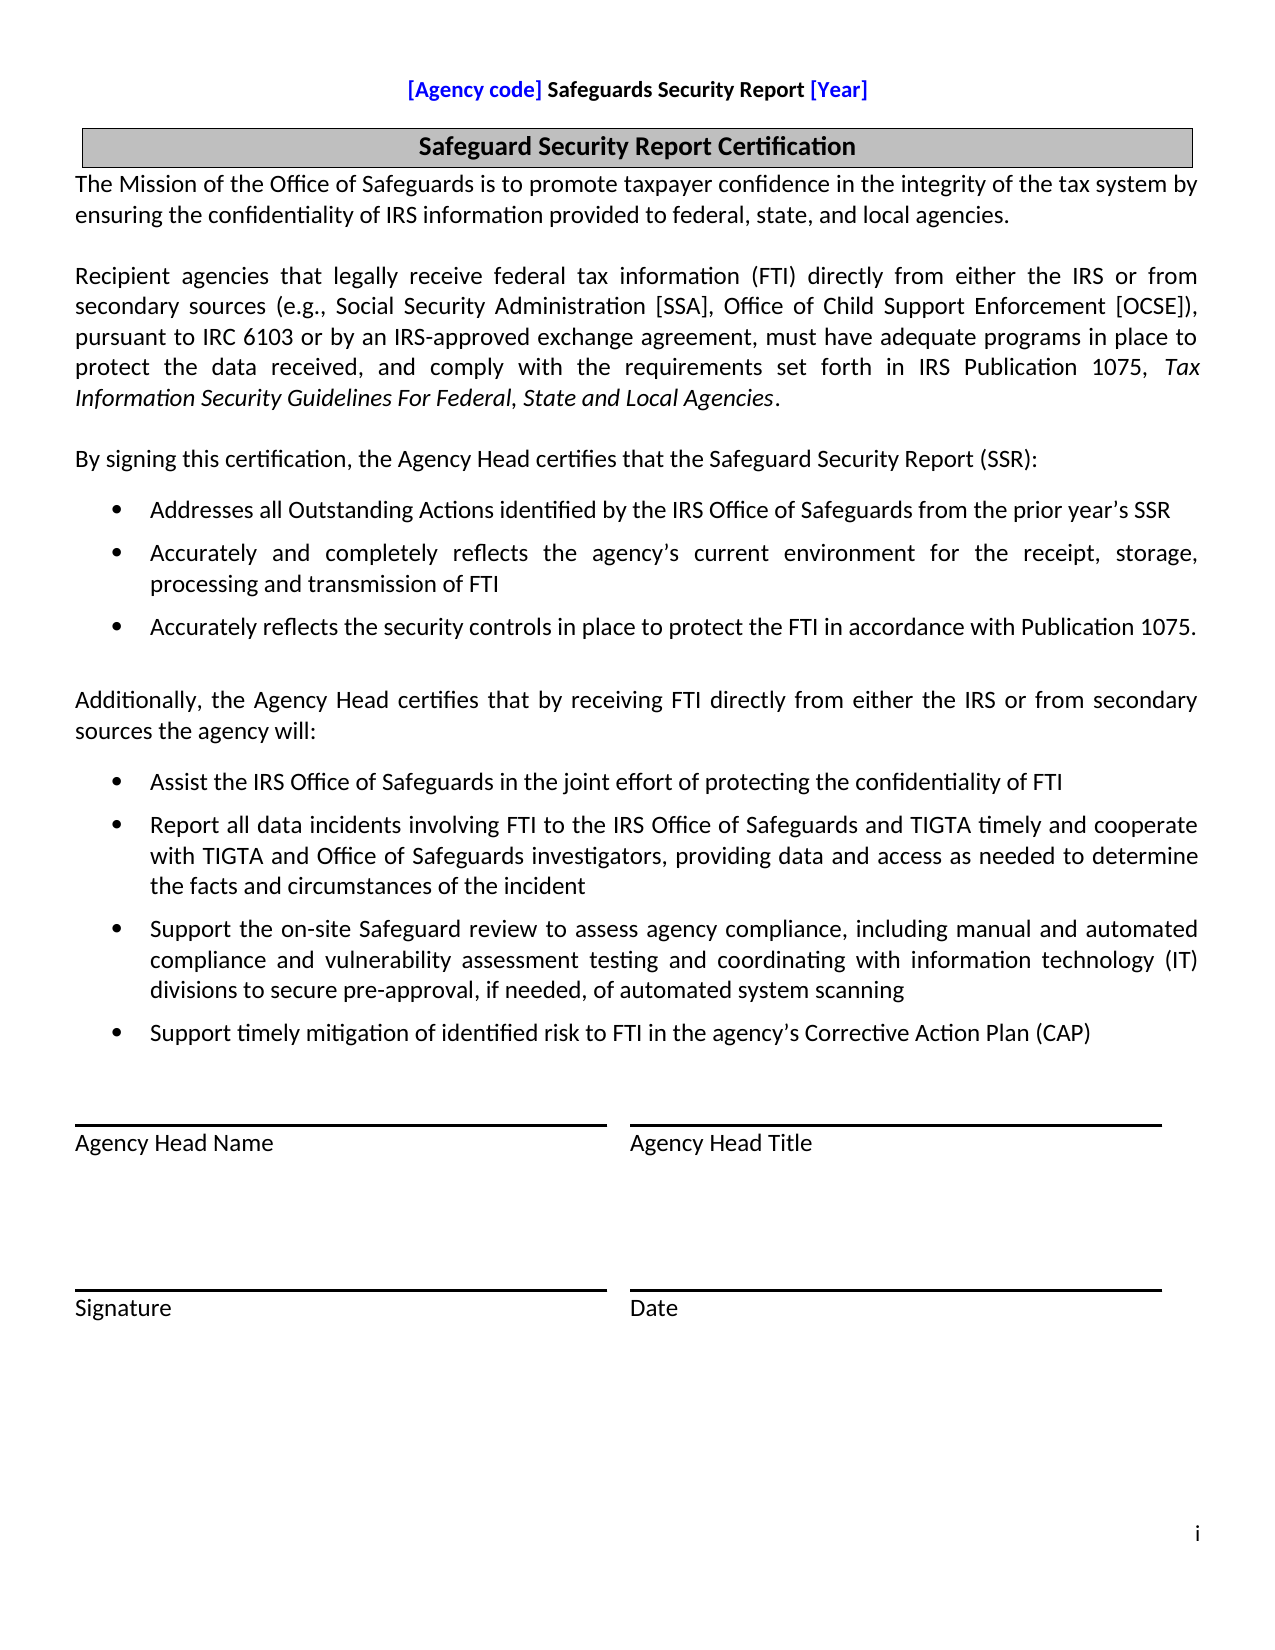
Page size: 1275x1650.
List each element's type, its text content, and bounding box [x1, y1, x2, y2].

text By signing this certification, the Agency Head certifies that the Safeguard Security Report (SSR): [75, 443, 1200, 473]
table_header Agency Head Title [619, 1091, 1174, 1256]
table_cell Signature [64, 1256, 619, 1421]
table_header Agency Head Name [64, 1091, 619, 1256]
list Report all data incidents involving FTI to the IRS Office of Safeguards and TIGTA timely and cooperate with TIGTA and Office of Safeguards investigators, providing data and access as needed to determine the facts and circumstances of the incident [112, 809, 1200, 901]
list Accurately and completely reflects the agency’s current environment for the receipt, storage, processing and transmission of FTI [112, 537, 1200, 598]
text Recipient agencies that legally receive federal tax information (FTI) directly from either the IRS or from secondary sources (e.g., Social Security Administration [SSA], Office of Child Support Enforcement [OCSE]), pursuant to IRC 6103 or by an IRS-approved exchange agreement, must have adequate programs in place to protect the data received, and comply with the requirements set forth in IRS Publication 1075, Tax Information Security Guidelines For Federal, State and Local Agencies. [75, 260, 1200, 412]
text The Mission of the Office of Safeguards is to promote taxpayer confidence in the integrity of the tax system by ensuring the confidentiality of IRS information provided to federal, state, and local agencies. [75, 168, 1200, 229]
list Addresses all Outstanding Actions identified by the IRS Office of Safeguards from the prior year’s SSR [112, 494, 1200, 525]
list Accurately reflects the security controls in place to protect the FTI in accordance with Publication 1075. [112, 611, 1200, 641]
list Support timely mitigation of identified risk to FTI in the agency’s Corrective Action Plan (CAP) [112, 1017, 1200, 1048]
list Assist the IRS Office of Safeguards in the joint effort of protecting the confidentiality of FTI [112, 766, 1200, 797]
list Support the on-site Safeguard review to assess agency compliance, including manual and automated compliance and vulnerability assessment testing and coordinating with information technology (IT) divisions to secure pre-approval, if needed, of automated system scanning [112, 913, 1200, 1005]
table_header Safeguard Security Report Certification [83, 129, 1192, 167]
table_cell Date [619, 1256, 1174, 1421]
text Additionally, the Agency Head certifies that by receiving FTI directly from either the IRS or from secondary sources the agency will: [75, 684, 1200, 746]
